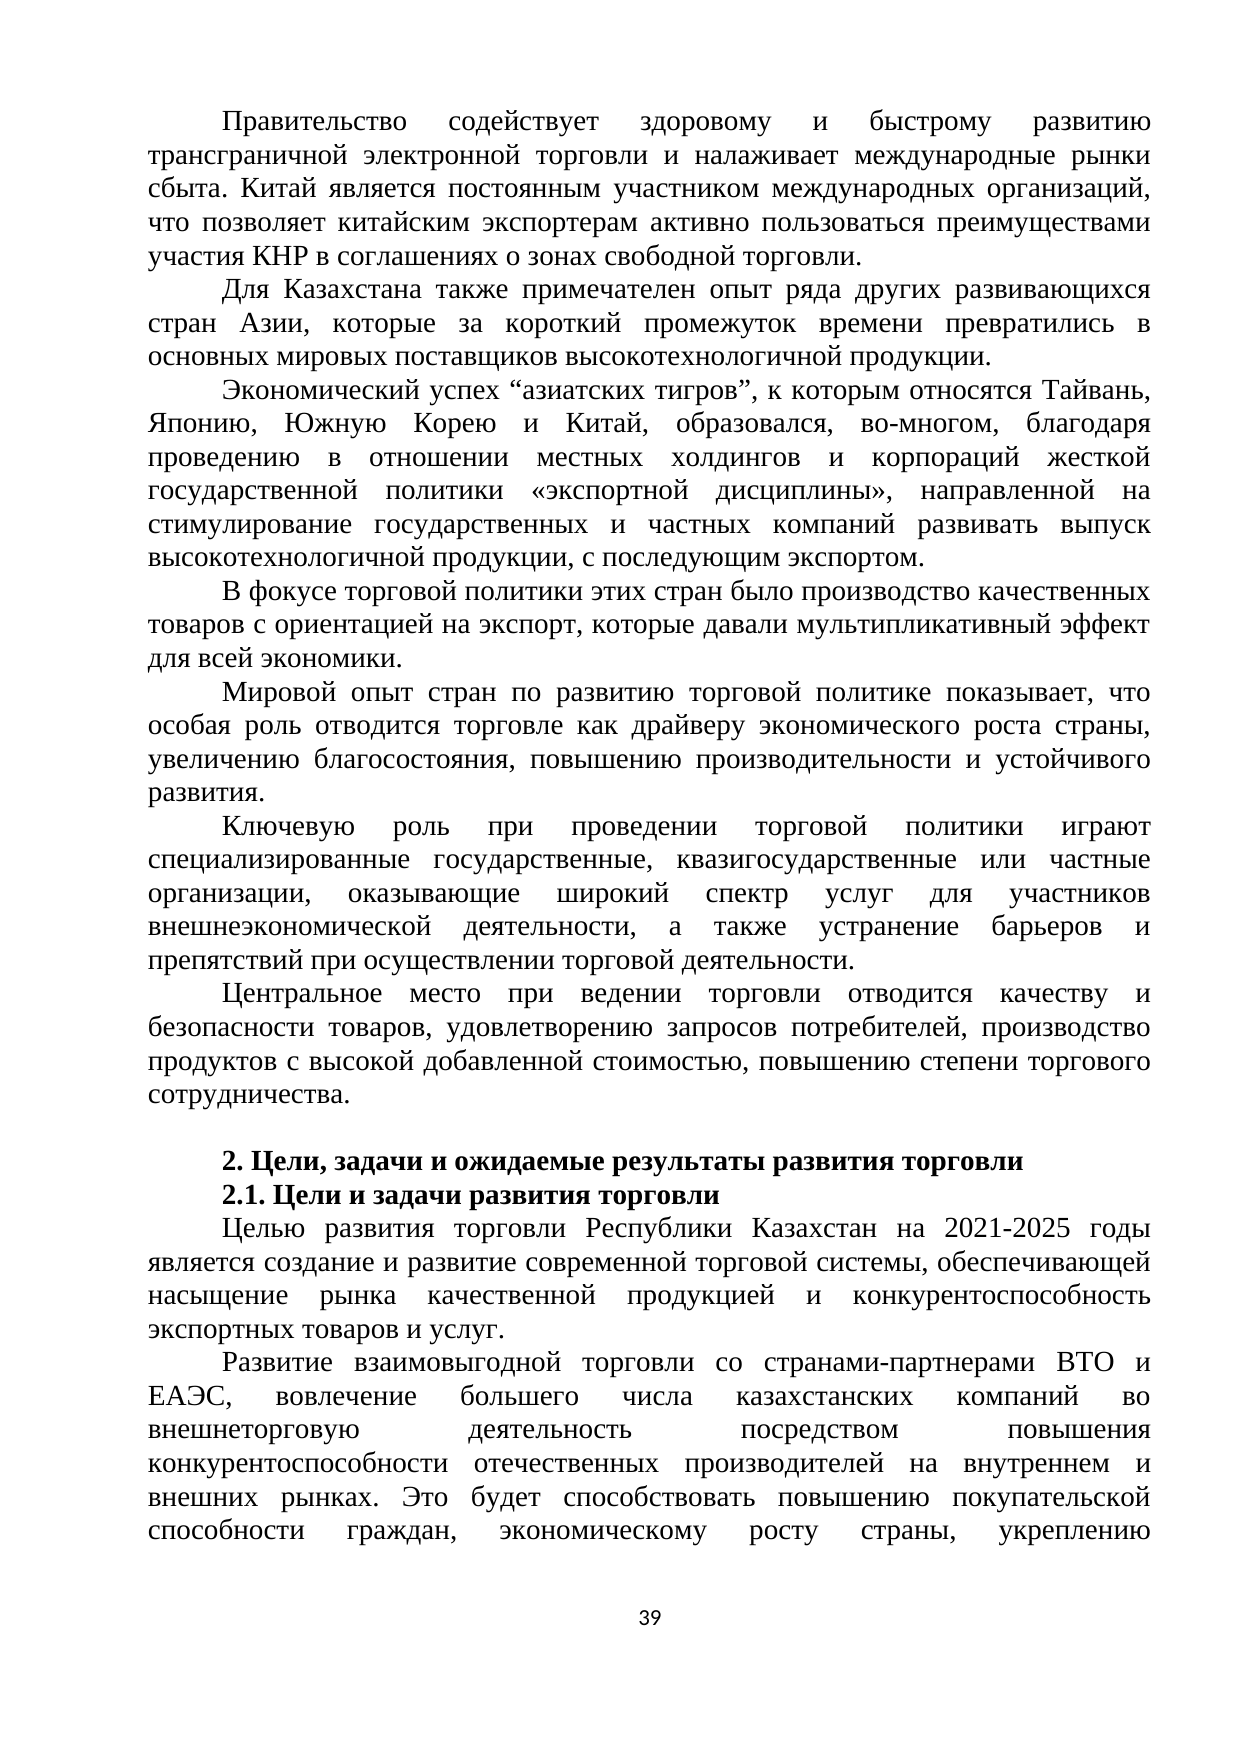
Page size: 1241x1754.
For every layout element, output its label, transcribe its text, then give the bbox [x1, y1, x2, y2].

subtitle 2.1. Цели и задачи развития торговли [148, 1177, 1152, 1210]
text Для Казахстана также примечателен опыт ряда других развивающихся стран Азии, которые за короткий промежуток времени превратились в основных мировых поставщиков высокотехнологичной продукции. [148, 271, 1152, 372]
text Целью развития торговли Республики Казахстан на 2021-2025 годы является создание и развитие современной торговой системы, обеспечивающей насыщение рынка качественной продукцией и конкурентоспособность экспортных товаров и услуг. [148, 1210, 1152, 1344]
text В фокусе торговой политики этих стран было производство качественных товаров с ориентацией на экспорт, которые давали мультипликативный эффект для всей экономики. [148, 573, 1152, 674]
subtitle 2. Цели, задачи и ожидаемые результаты развития торговли [148, 1143, 1152, 1177]
text Экономический успех “азиатских тигров”, к которым относятся Тайвань, Японию, Южную Корею и Китай, образовался, во-многом, благодаря проведению в отношении местных холдингов и корпораций жесткой государственной политики «экспортной дисциплины», направленной на стимулирование государственных и частных компаний развивать выпуск высокотехнологичной продукции, с последующим экспортом. [148, 372, 1152, 573]
text Мировой опыт стран по развитию торговой политике показывает, что особая роль отводится торговле как драйверу экономического роста страны, увеличению благосостояния, повышению производительности и устойчивого развития. [148, 674, 1152, 808]
text Центральное место при ведении торговли отводится качеству и безопасности товаров, удовлетворению запросов потребителей, производство продуктов с высокой добавленной стоимостью, повышению степени торгового сотрудничества. [148, 976, 1152, 1110]
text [148, 1344, 1152, 1546]
text Правительство содействует здоровому и быстрому развитию трансграничной электронной торговли и налаживает международные рынки сбыта. Китай является постоянным участником международных организаций, что позволяет китайским экспортерам активно пользоваться преимуществами участия КНР в соглашениях о зонах свободной торговли. [148, 103, 1152, 271]
text Ключевую роль при проведении торговой политики играют специализированные государственные, квазигосударственные или частные организации, оказывающие широкий спектр услуг для участников внешнеэкономической деятельности, а также устранение барьеров и препятствий при осуществлении торговой деятельности. [148, 808, 1152, 976]
